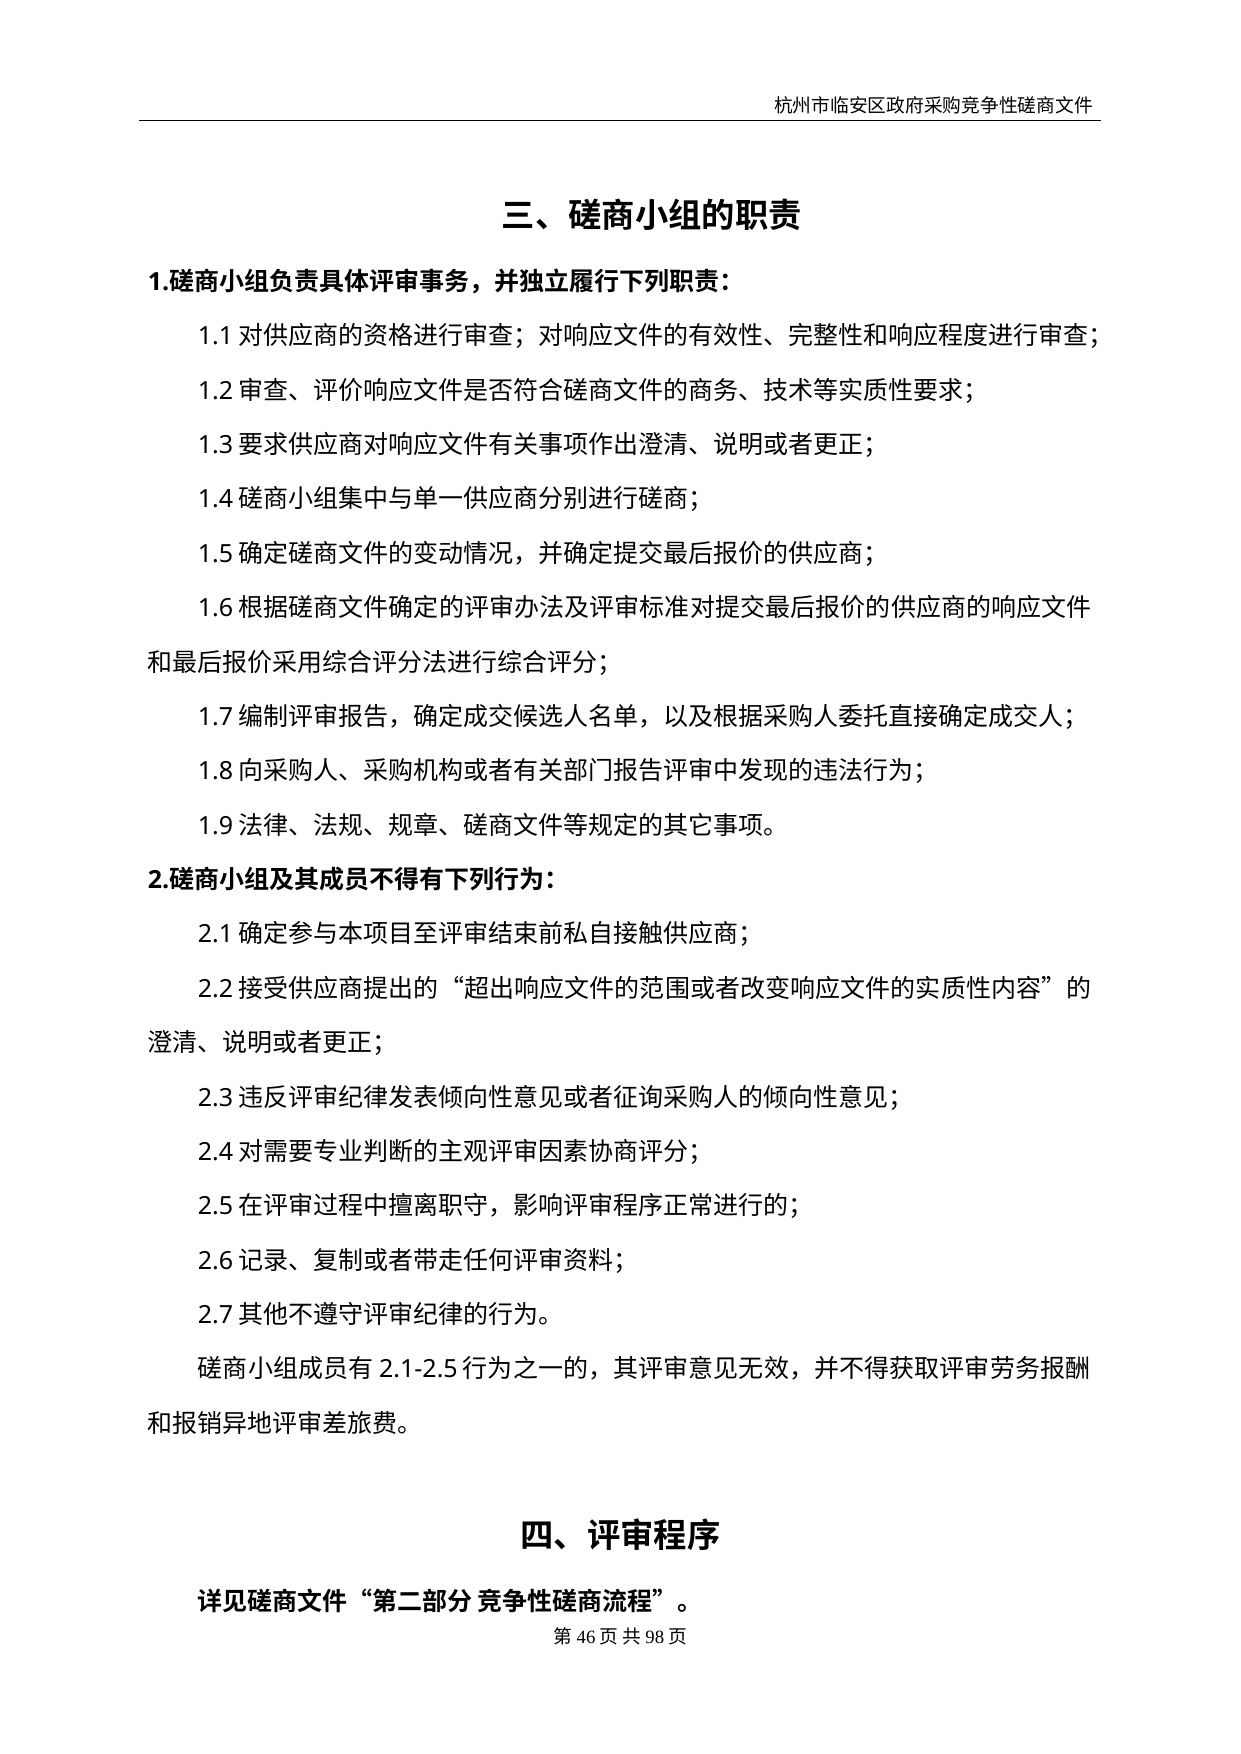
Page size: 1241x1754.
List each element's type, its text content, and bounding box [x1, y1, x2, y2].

text 2.2接受供应商提出的“超出响应文件的范围或者改变响应文件的实质性内容”的澄清、说明或者更正； [148, 968, 1093, 1059]
text 1.2审查、评价响应文件是否符合磋商文件的商务、技术等实质性要求； [148, 370, 1093, 406]
text 2.1确定参与本项目至评审结束前私自接触供应商； [148, 914, 1093, 950]
text 2.磋商小组及其成员不得有下列行为： [148, 859, 1093, 896]
text 1.4磋商小组集中与单一供应商分别进行磋商； [148, 479, 1093, 515]
text 详见磋商文件“第二部分 竞争性磋商流程”。 [148, 1581, 1093, 1617]
text 1.9法律、法规、规章、磋商文件等规定的其它事项。 [148, 805, 1093, 841]
text 三、磋商小组的职责 [160, 189, 1093, 237]
text 2.6记录、复制或者带走任何评审资料； [148, 1240, 1093, 1276]
text 2.7其他不遵守评审纪律的行为。 [148, 1294, 1093, 1331]
text 1.磋商小组负责具体评审事务，并独立履行下列职责： [148, 261, 1093, 298]
text 磋商小组成员有2.1-2.5行为之一的，其评审意见无效，并不得获取评审劳务报酬和报销异地评审差旅费。 [148, 1349, 1093, 1439]
text 2.5在评审过程中擅离职守，影响评审程序正常进行的； [148, 1186, 1093, 1222]
text 1.7编制评审报告，确定成交候选人名单，以及根据采购人委托直接确定成交人； [148, 696, 1093, 733]
text 2.4对需要专业判断的主观评审因素协商评分； [148, 1131, 1093, 1168]
text 1.3要求供应商对响应文件有关事项作出澄清、说明或者更正； [148, 424, 1093, 461]
text 四、评审程序 [148, 1509, 1093, 1557]
text 1.8向采购人、采购机构或者有关部门报告评审中发现的违法行为； [148, 751, 1093, 787]
text 1.1对供应商的资格进行审查；对响应文件的有效性、完整性和响应程度进行审查； [148, 316, 1093, 352]
text 1.5确定磋商文件的变动情况，并确定提交最后报价的供应商； [148, 533, 1093, 569]
text 1.6根据磋商文件确定的评审办法及评审标准对提交最后报价的供应商的响应文件和最后报价采用综合评分法进行综合评分； [148, 588, 1093, 678]
text 2.3违反评审纪律发表倾向性意见或者征询采购人的倾向性意见； [148, 1077, 1093, 1113]
